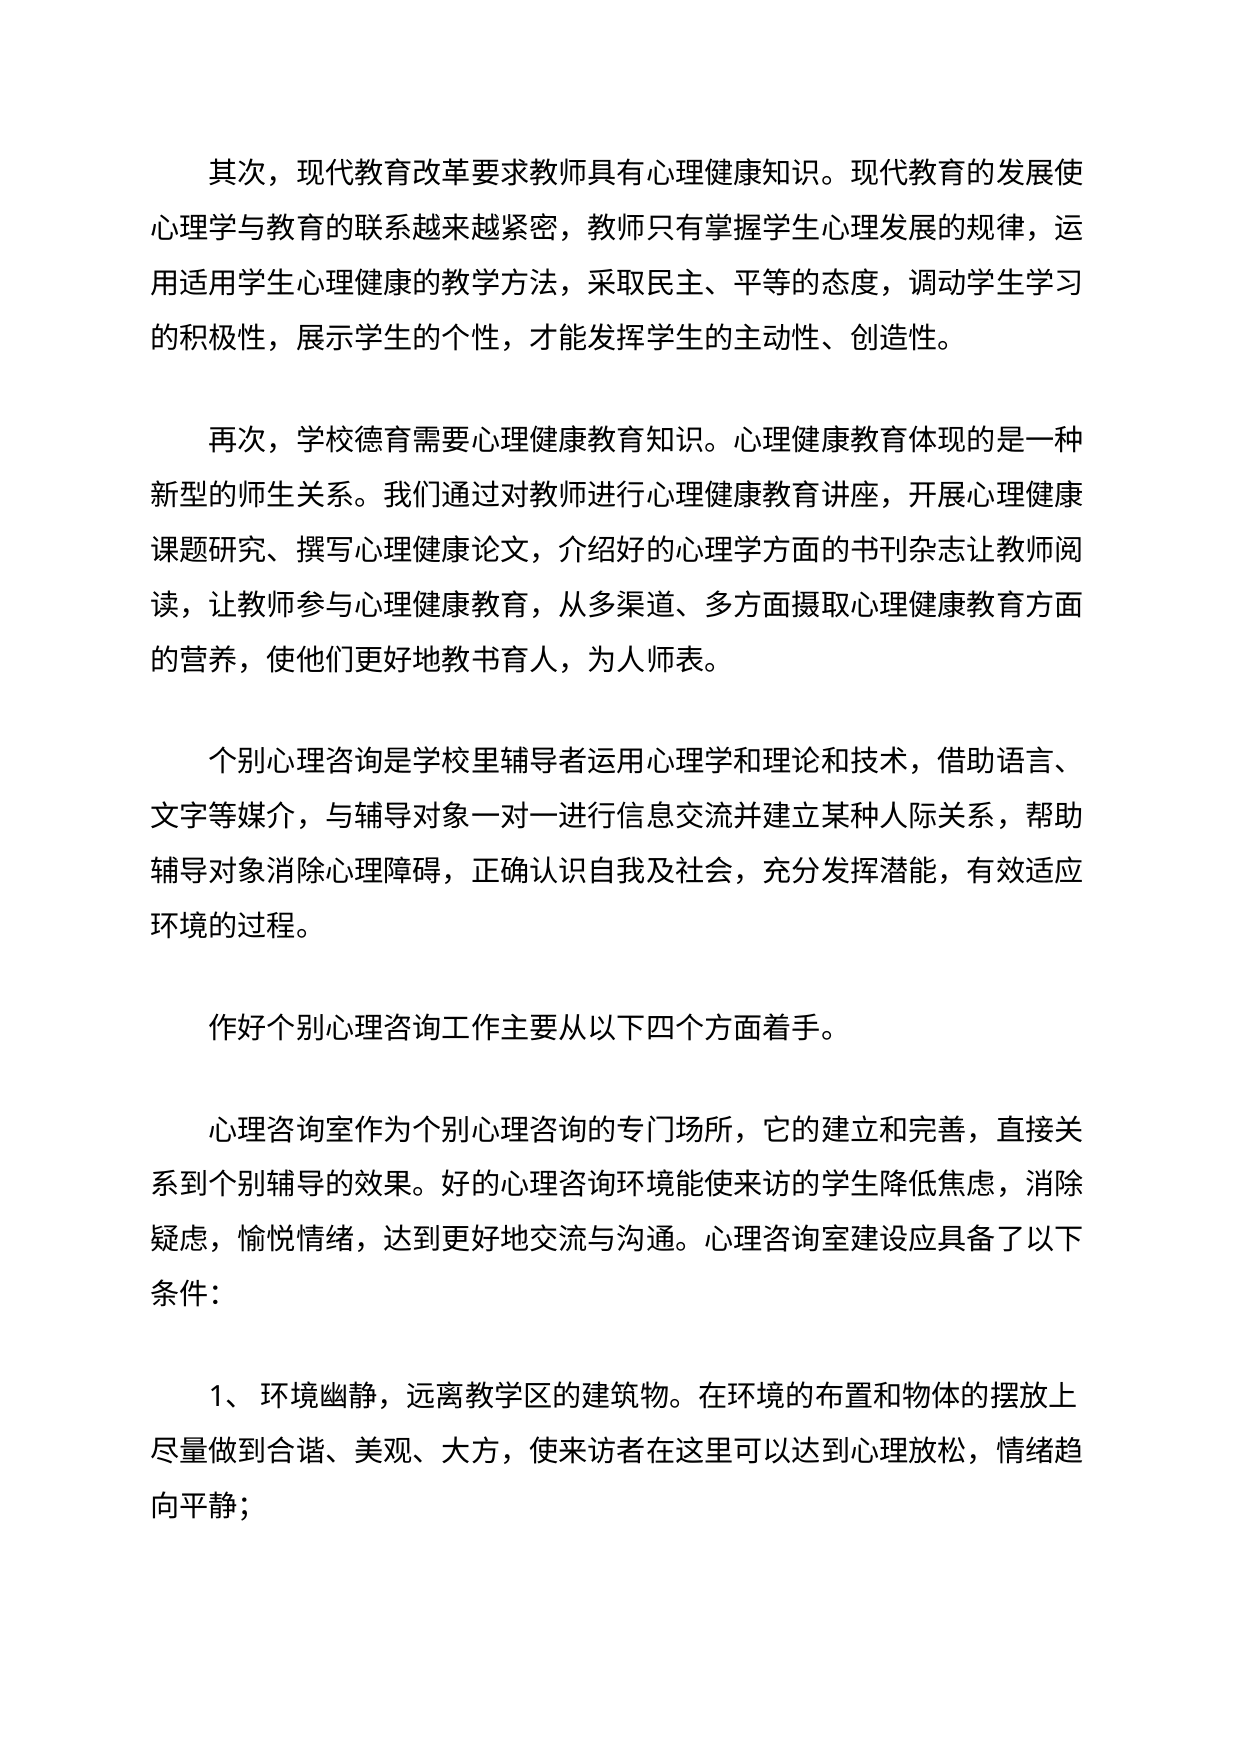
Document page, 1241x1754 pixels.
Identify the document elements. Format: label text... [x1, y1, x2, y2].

text 1、 环境幽静，远离教学区的建筑物。在环境的布置和物体的摆放上尽量做到合谐、美观、大方，使来访者在这里可以达到心理放松，情绪趋向平静； [150, 1372, 1090, 1525]
text 心理咨询室作为个别心理咨询的专门场所，它的建立和完善，直接关系到个别辅导的效果。好的心理咨询环境能使来访的学生降低焦虑，消除疑虑，愉悦情绪，达到更好地交流与沟通。心理咨询室建设应具备了以下条件： [150, 1106, 1090, 1313]
text 个别心理咨询是学校里辅导者运用心理学和理论和技术，借助语言、文字等媒介，与辅导对象一对一进行信息交流并建立某种人际关系，帮助辅导对象消除心理障碍，正确认识自我及社会，充分发挥潜能，有效适应环境的过程。 [150, 738, 1090, 945]
text 其次，现代教育改革要求教师具有心理健康知识。现代教育的发展使心理学与教育的联系越来越紧密，教师只有掌握学生心理发展的规律，运用适用学生心理健康的教学方法，采取民主、平等的态度，调动学生学习的积极性，展示学生的个性，才能发挥学生的主动性、创造性。 [150, 150, 1090, 357]
text 再次，学校德育需要心理健康教育知识。心理健康教育体现的是一种新型的师生关系。我们通过对教师进行心理健康教育讲座，开展心理健康课题研究、撰写心理健康论文，介绍好的心理学方面的书刊杂志让教师阅读，让教师参与心理健康教育，从多渠道、多方面摄取心理健康教育方面的营养，使他们更好地教书育人，为人师表。 [150, 416, 1090, 678]
text 作好个别心理咨询工作主要从以下四个方面着手。 [150, 1004, 1090, 1047]
